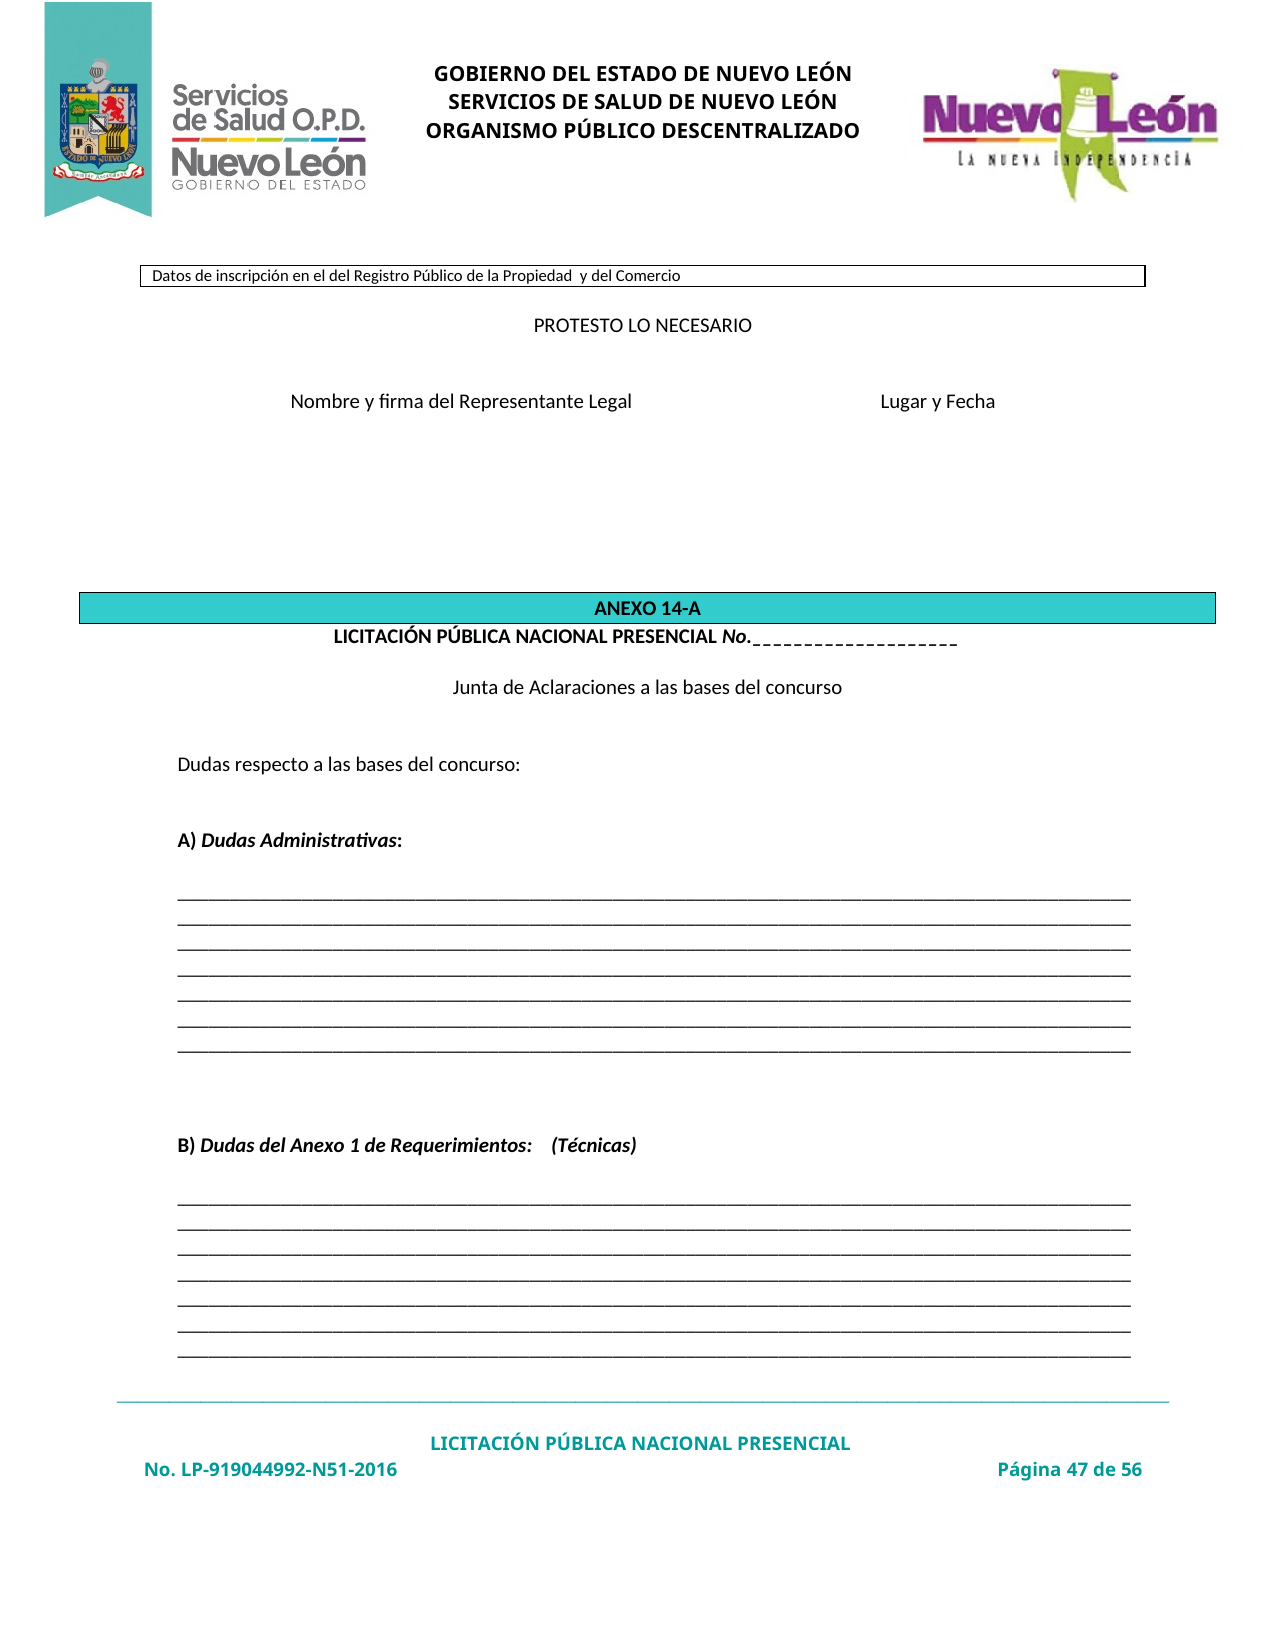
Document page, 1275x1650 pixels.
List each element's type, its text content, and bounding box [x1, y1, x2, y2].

text ____________________________________________________________________________________________ [177, 878, 1200, 903]
text Dudas respecto a las bases del concurso: [177, 751, 1207, 776]
text LICITACIÓN PÚBLICA NACIONAL PRESENCIAL No.____________________ [89, 624, 1207, 649]
text PROTESTO LO NECESARIO [89, 312, 1197, 338]
text ____________________________________________________________________________________________ [177, 1284, 1200, 1310]
text ____________________________________________________________________________________________ [177, 1335, 1200, 1361]
text ____________________________________________________________________________________________ [177, 954, 1200, 979]
text ____________________________________________________________________________________________ [177, 1234, 1200, 1259]
text ____________________________________________________________________________________________ [177, 1030, 1200, 1056]
text ____________________________________________________________________________________________ [177, 1310, 1200, 1335]
text Nombre y firma del Representante Legal Lugar y Fecha [89, 389, 1197, 414]
text ____________________________________________________________________________________________ [177, 1259, 1200, 1284]
text ANEXO 14-A [80, 593, 1215, 623]
text ____________________________________________________________________________________________ [177, 979, 1200, 1005]
text ____________________________________________________________________________________________ [177, 903, 1200, 929]
picture [15, 2, 1249, 229]
text ____________________________________________________________________________________________ [177, 1005, 1200, 1030]
table_cell Datos de inscripción en el del Registro Público de la Propiedad y del Comercio [141, 266, 1144, 286]
text ____________________________________________________________________________________________ [177, 929, 1200, 954]
text ____________________________________________________________________________________________ [177, 1208, 1200, 1234]
text Junta de Aclaraciones a las bases del concurso [89, 674, 1207, 700]
text B) Dudas del Anexo 1 de Requerimientos: (Técnicas) [177, 1132, 1197, 1157]
text ____________________________________________________________________________________________ [177, 1183, 1200, 1208]
text A) Dudas Administrativas: [177, 827, 1197, 852]
